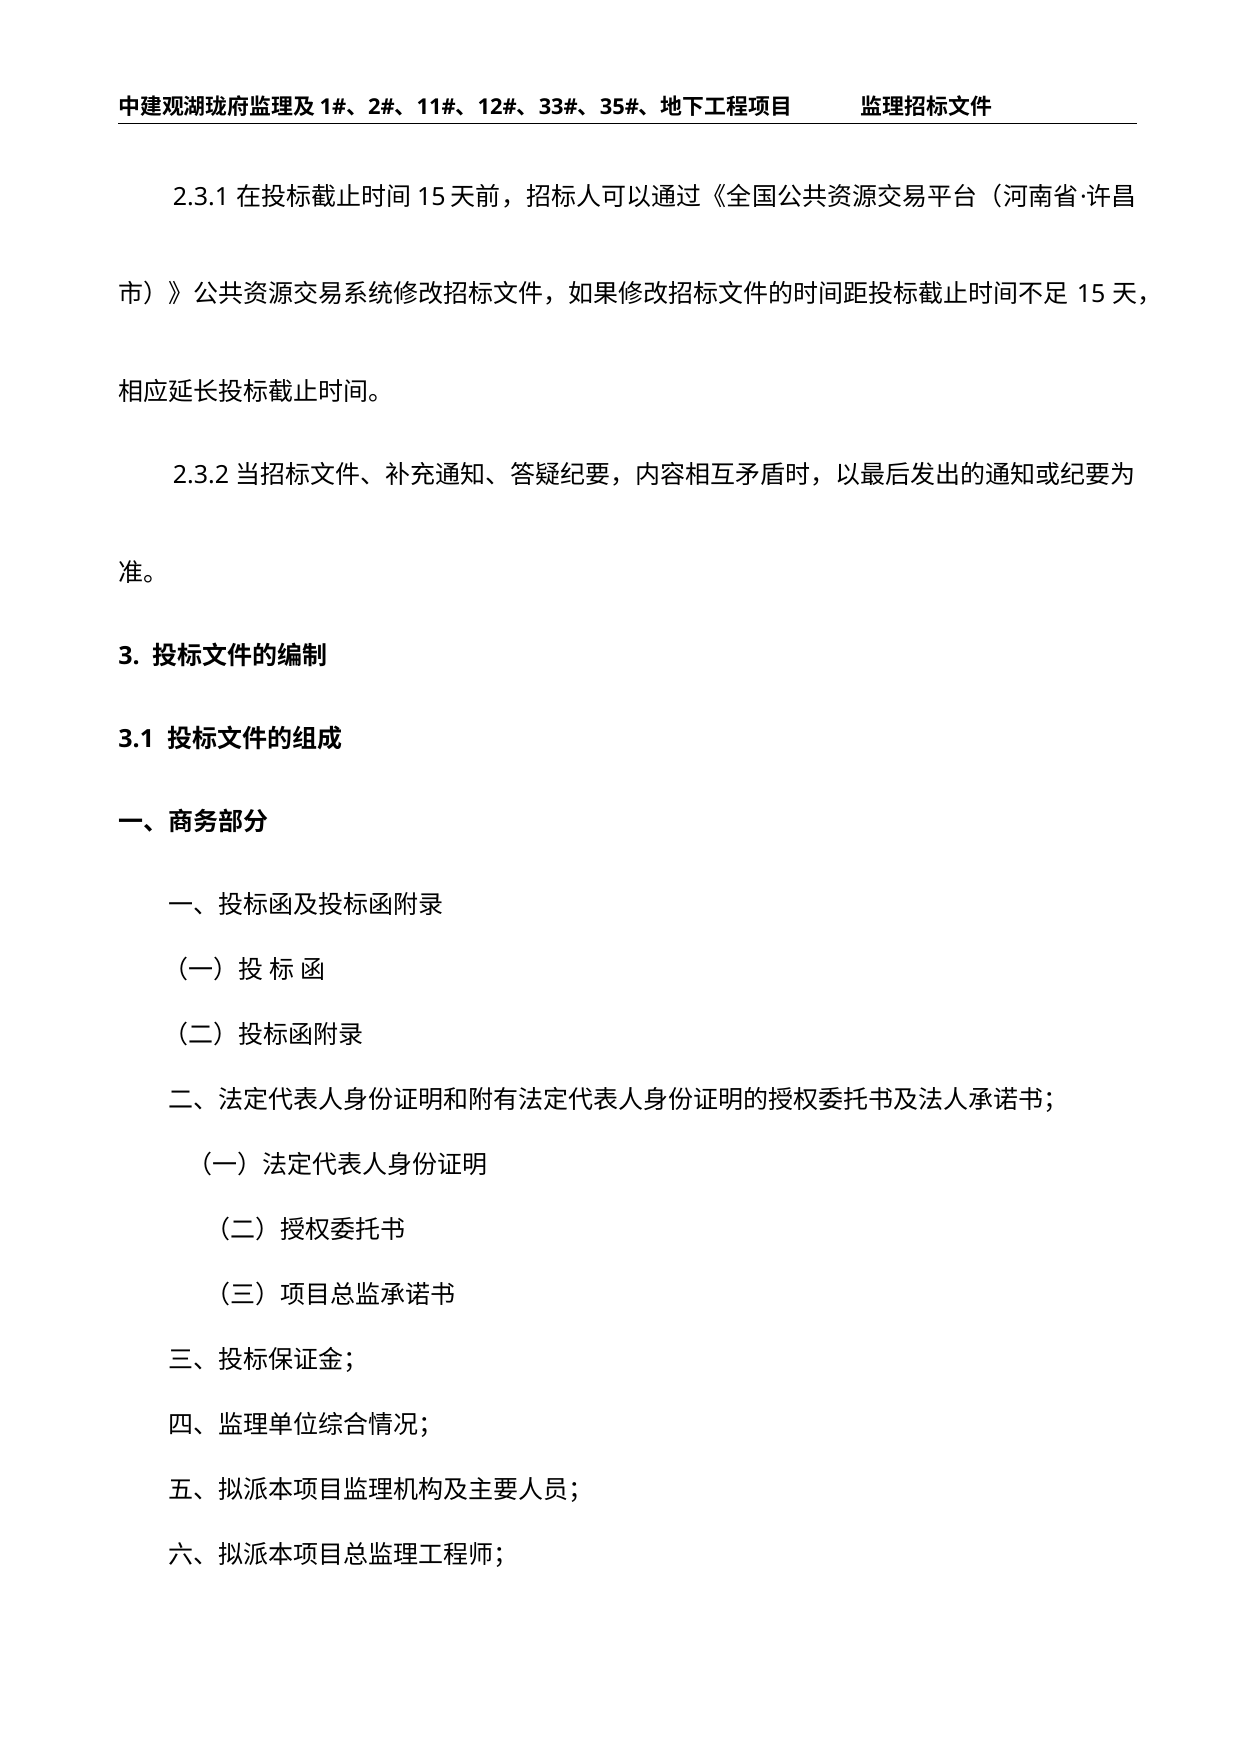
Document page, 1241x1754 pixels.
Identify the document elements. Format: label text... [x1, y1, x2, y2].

text 五、拟派本项目监理机构及主要人员； [118, 1455, 1137, 1520]
text 3.1 投标文件的组成 [118, 704, 1137, 769]
text 2.3.1 在投标截止时间15天前，招标人可以通过《全国公共资源交易平台（河南省·许昌市）》公共资源交易系统修改招标文件，如果修改招标文件的时间距投标截止时间不足15 天，相应延长投标截止时间。 [118, 162, 1137, 422]
text 一、投标函及投标函附录 [118, 870, 1137, 935]
text （三）项目总监承诺书 [118, 1260, 1137, 1325]
text 二、法定代表人身份证明和附有法定代表人身份证明的授权委托书及法人承诺书； [118, 1065, 1137, 1130]
text 三、投标保证金； [118, 1325, 1137, 1390]
text 3. 投标文件的编制 [118, 621, 1137, 686]
text 一、商务部分 [118, 787, 1137, 852]
text （一）投 标 函 [118, 935, 1137, 1000]
text 六、拟派本项目总监理工程师； [118, 1520, 1137, 1585]
text 2.3.2 当招标文件、补充通知、答疑纪要，内容相互矛盾时，以最后发出的通知或纪要为准。 [118, 440, 1137, 603]
text 四、监理单位综合情况； [118, 1390, 1137, 1455]
text （二）授权委托书 [118, 1195, 1137, 1260]
text （二）投标函附录 [118, 1000, 1137, 1065]
text （一）法定代表人身份证明 [118, 1130, 1137, 1195]
